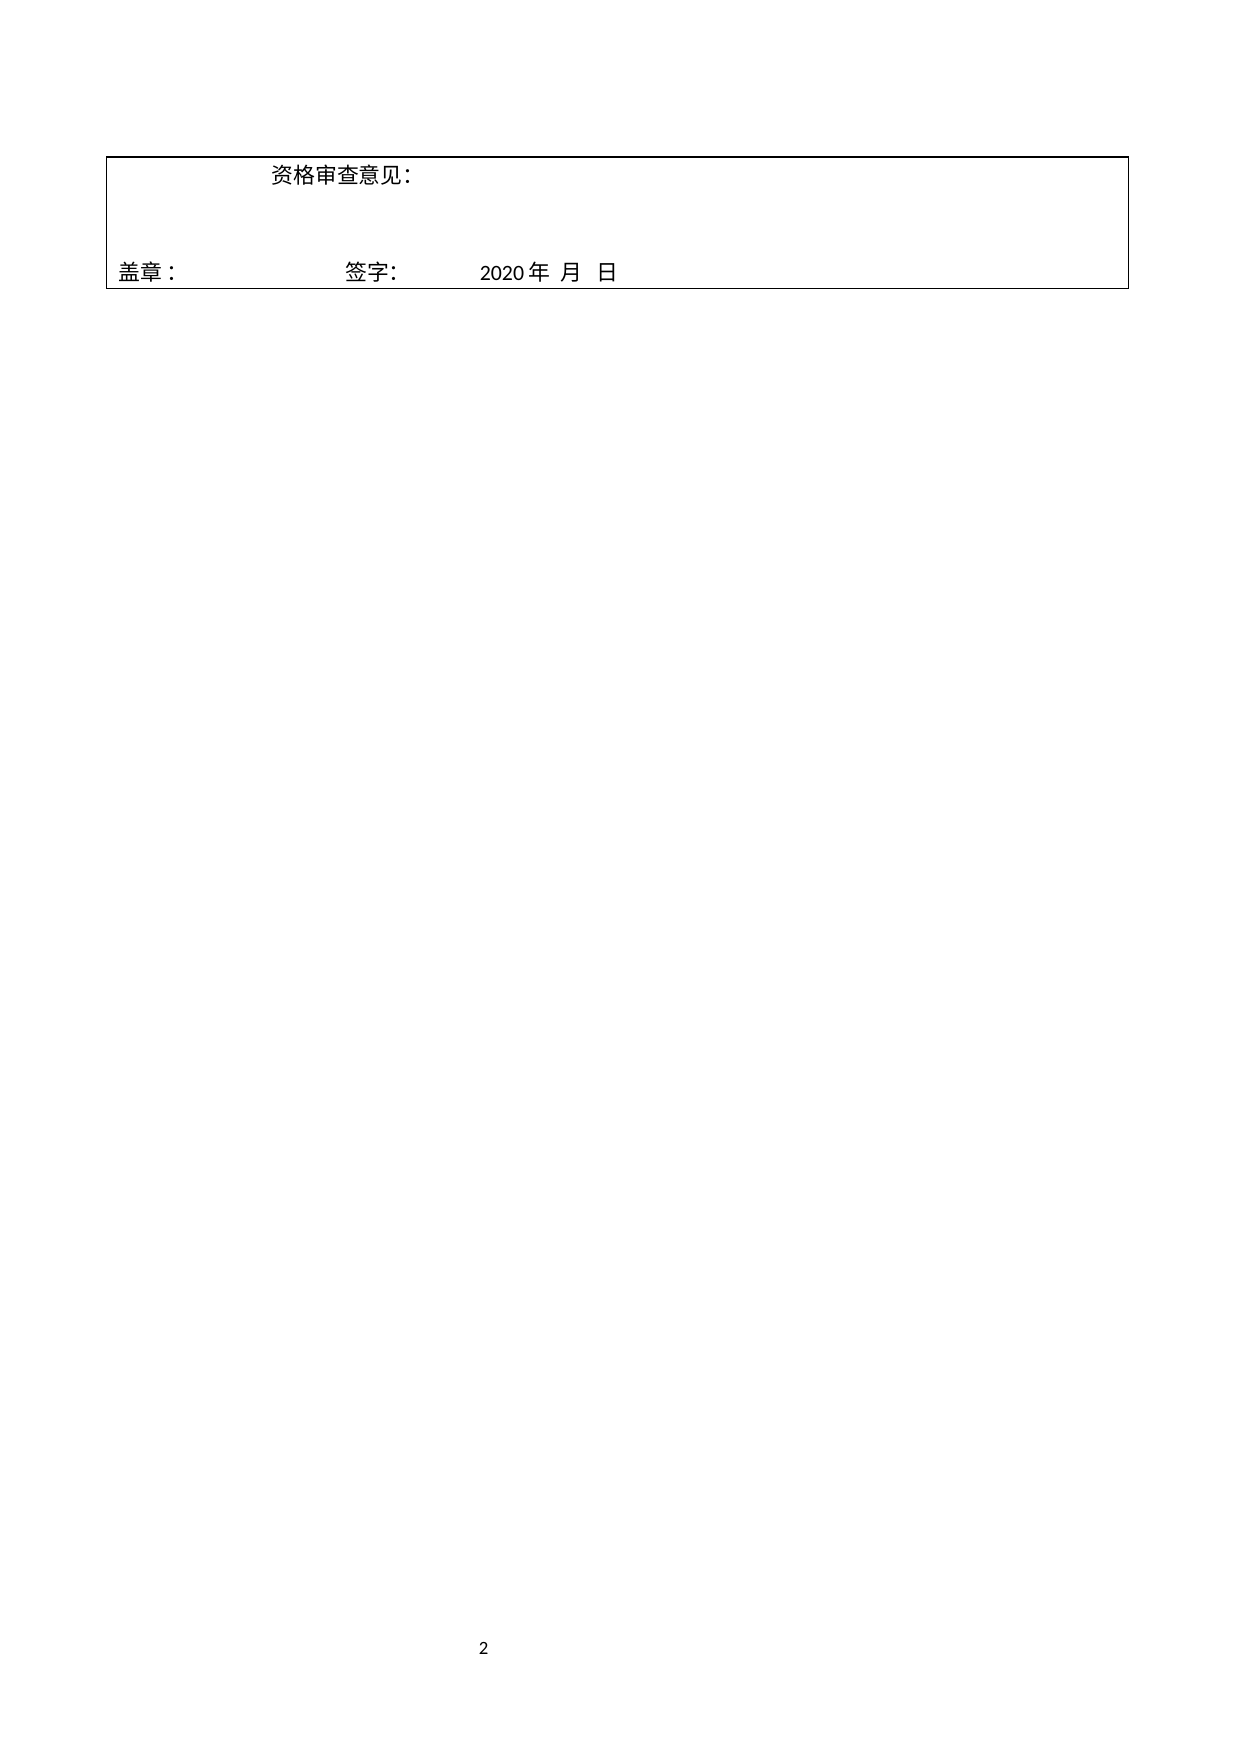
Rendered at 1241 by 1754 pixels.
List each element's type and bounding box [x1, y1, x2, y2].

table_cell [107, 158, 1128, 287]
